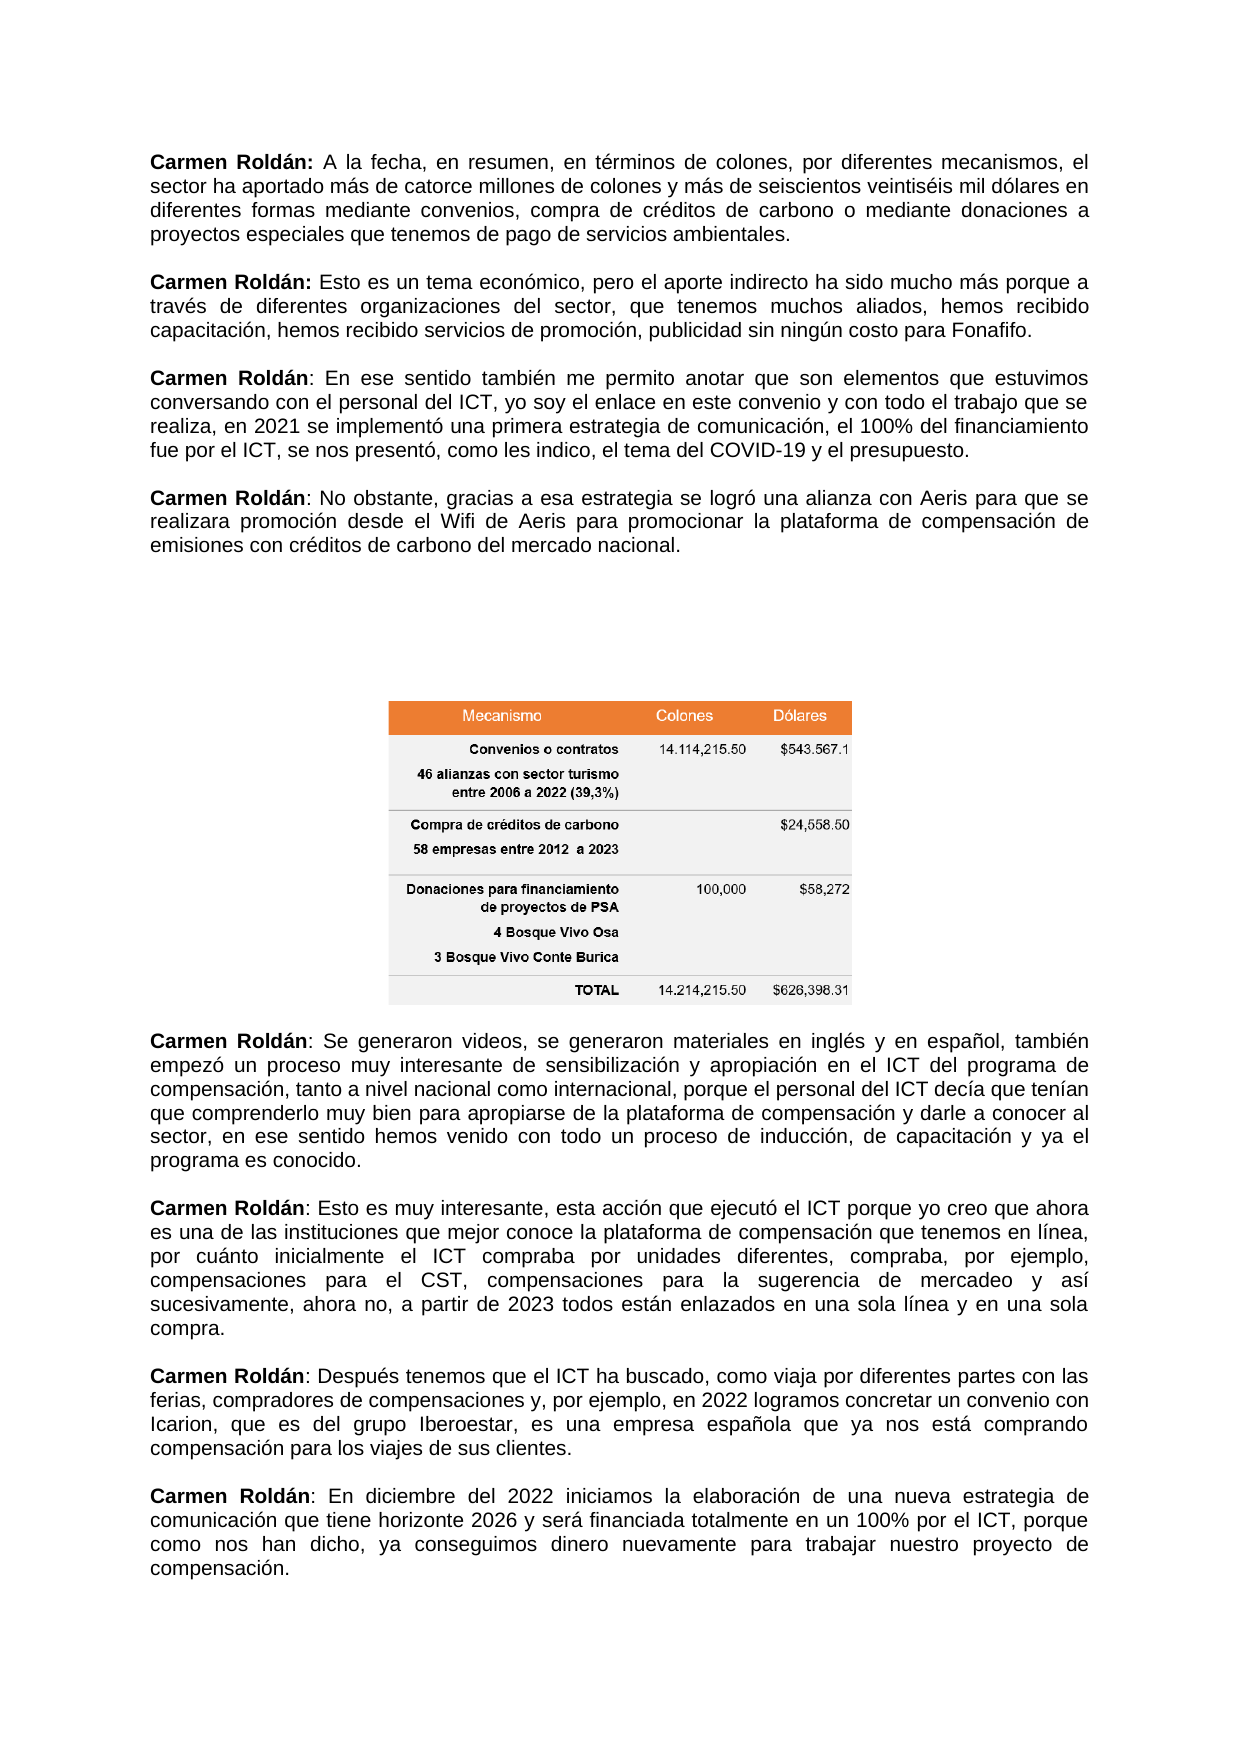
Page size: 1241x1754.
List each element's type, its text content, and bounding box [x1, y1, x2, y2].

text Carmen Roldán: Esto es muy interesante, esta acción que ejecutó el ICT porque yo creo que ahora es una de las instituciones que mejor conoce la plataforma de compensación que tenemos en línea, por cuánto inicialmente el ICT compraba por unidades diferentes, compraba, por ejemplo, compensaciones para el CST, compensaciones para la sugerencia de mercadeo y así sucesivamente, ahora no, a partir de 2023 todos están enlazados en una sola línea y en una sola compra. [150, 1196, 1090, 1340]
text Carmen Roldán: A la fecha, en resumen, en términos de colones, por diferentes mecanismos, el sector ha aportado más de catorce millones de colones y más de seiscientos veintiséis mil dólares en diferentes formas mediante convenios, compra de créditos de carbono o mediante donaciones a proyectos especiales que tenemos de pago de servicios ambientales. [150, 150, 1090, 246]
text Carmen Roldán: No obstante, gracias a esa estrategia se logró una alianza con Aeris para que se realizara promoción desde el Wifi de Aeris para promocionar la plataforma de compensación de emisiones con créditos de carbono del mercado nacional. [150, 485, 1090, 557]
text Carmen Roldán: Esto es un tema económico, pero el aporte indirecto ha sido mucho más porque a través de diferentes organizaciones del sector, que tenemos muchos aliados, hemos recibido capacitación, hemos recibido servicios de promoción, publicidad sin ningún costo para Fonafifo. [150, 270, 1090, 342]
text Carmen Roldán: En diciembre del 2022 iniciamos la elaboración de una nueva estrategia de comunicación que tiene horizonte 2026 y será financiada totalmente en un 100% por el ICT, porque como nos han dicho, ya conseguimos dinero nuevamente para trabajar nuestro proyecto de compensación. [150, 1484, 1090, 1579]
picture [388, 701, 852, 1005]
text Carmen Roldán: Después tenemos que el ICT ha buscado, como viaja por diferentes partes con las ferias, compradores de compensaciones y, por ejemplo, en 2022 logramos concretar un convenio con Icarion, que es del grupo Iberoestar, es una empresa española que ya nos está comprando compensación para los viajes de sus clientes. [150, 1364, 1090, 1460]
text Carmen Roldán: Se generaron videos, se generaron materiales en inglés y en español, también empezó un proceso muy interesante de sensibilización y apropiación en el ICT del programa de compensación, tanto a nivel nacional como internacional, porque el personal del ICT decía que tenían que comprenderlo muy bien para apropiarse de la plataforma de compensación y darle a conocer al sector, en ese sentido hemos venido con todo un proceso de inducción, de capacitación y ya el programa es conocido. [150, 1028, 1090, 1172]
text Carmen Roldán: En ese sentido también me permito anotar que son elementos que estuvimos conversando con el personal del ICT, yo soy el enlace en este convenio y con todo el trabajo que se realiza, en 2021 se implementó una primera estrategia de comunicación, el 100% del financiamiento fue por el ICT, se nos presentó, como les indico, el tema del COVID-19 y el presupuesto. [150, 366, 1090, 461]
